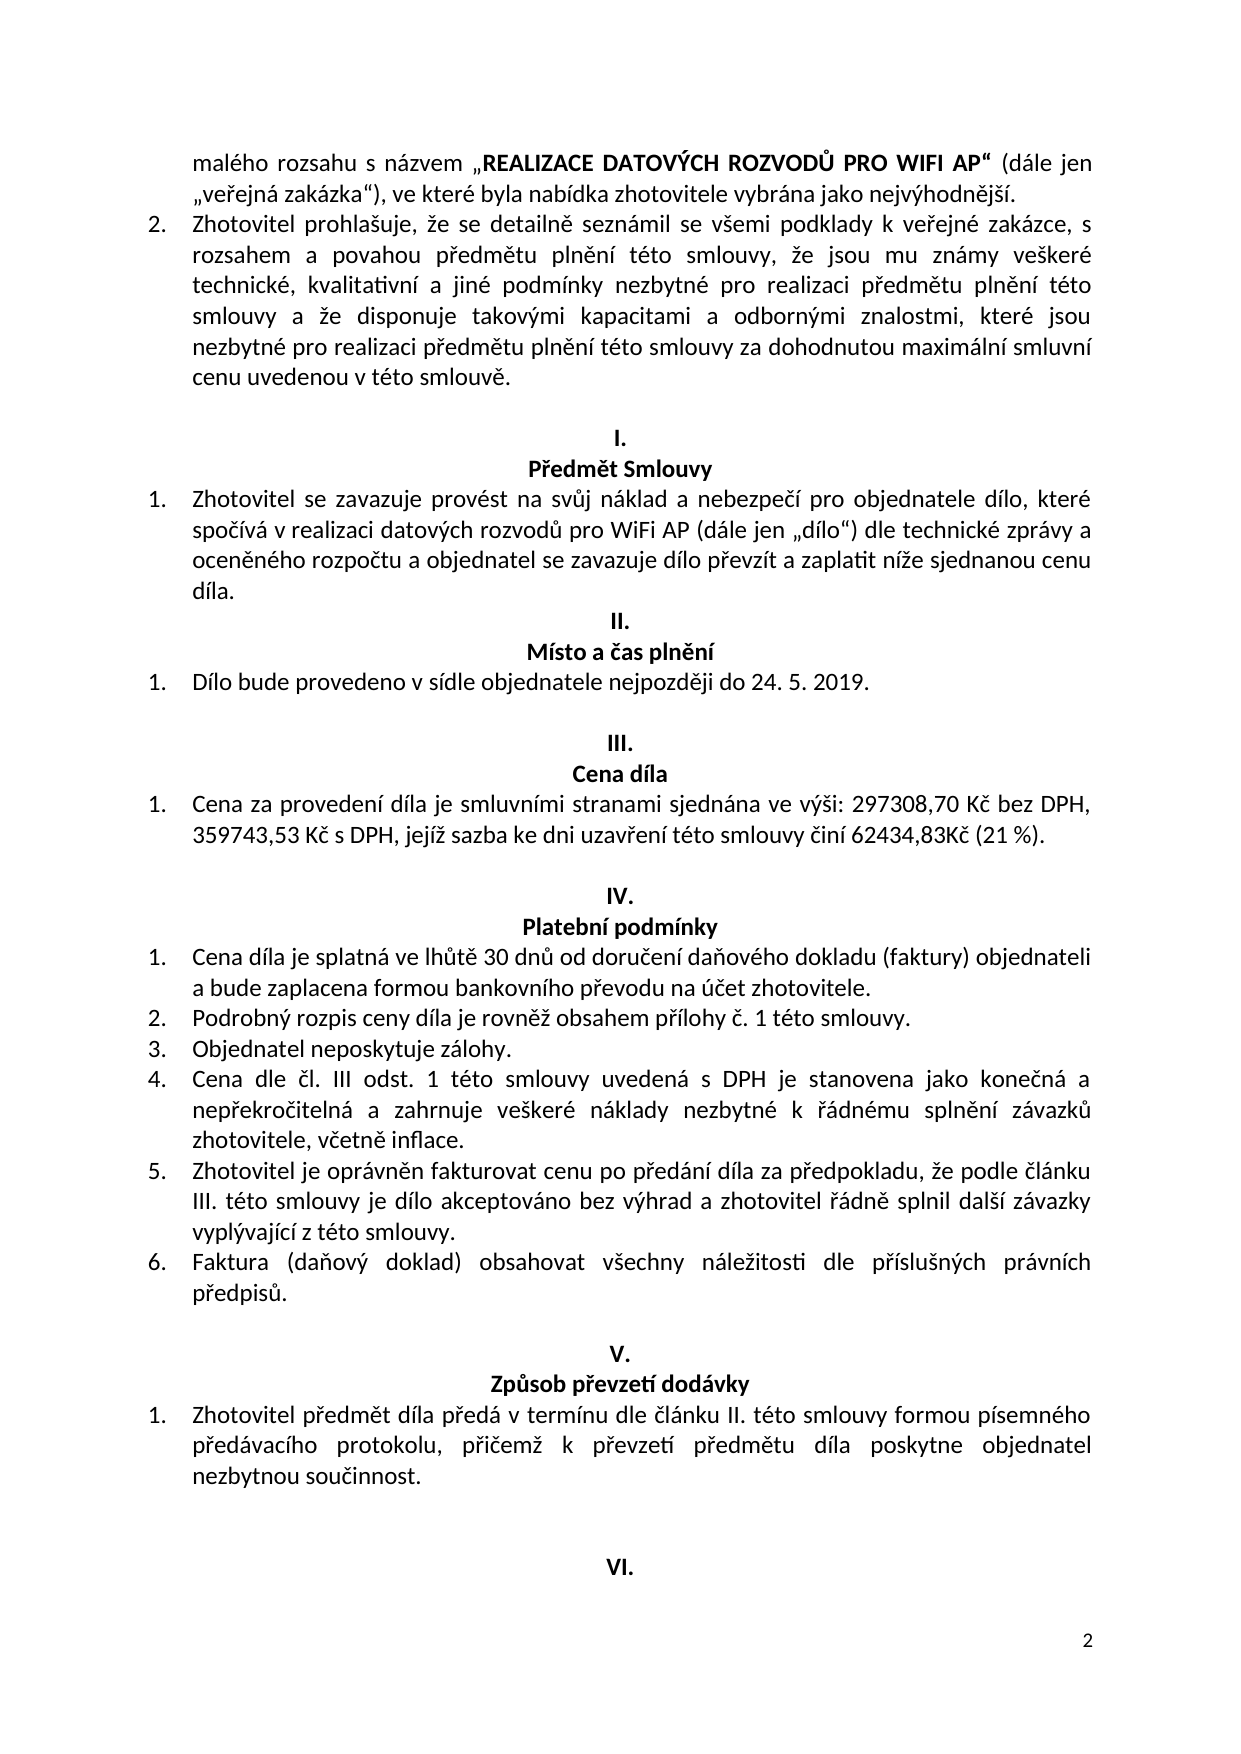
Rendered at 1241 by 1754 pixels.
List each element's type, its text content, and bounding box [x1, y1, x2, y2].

text V. [148, 1338, 1093, 1368]
list Faktura (daňový doklad) obsahovat všechny náležitosti dle příslušných právních předpisů. [148, 1246, 1093, 1307]
list Cena díla je splatná ve lhůtě 30 dnů od doručení daňového dokladu (faktury) objednateli a bude zaplacena formou bankovního převodu na účet zhotovitele. [148, 941, 1093, 1002]
list Zhotovitel předmět díla předá v termínu dle článku II. této smlouvy formou písemného předávacího protokolu, přičemž k převzetí předmětu díla poskytne objednatel nezbytnou součinnost. [148, 1399, 1093, 1491]
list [148, 148, 1093, 209]
list Dílo bude provedeno v sídle objednatele nejpozději do 24. 5. 2019. [148, 666, 1093, 697]
list Zhotovitel je oprávněn fakturovat cenu po předání díla za předpokladu, že podle článku III. této smlouvy je dílo akceptováno bez výhrad a zhotovitel řádně splnil další závazky vyplývající z této smlouvy. [148, 1155, 1093, 1246]
list Objednatel neposkytuje zálohy. [148, 1033, 1093, 1063]
list Zhotovitel prohlašuje, že se detailně seznámil se všemi podklady k veřejné zakázce, s rozsahem a povahou předmětu plnění této smlouvy, že jsou mu známy veškeré technické, kvalitativní a jiné podmínky nezbytné pro realizaci předmětu plnění této smlouvy a že disponuje takovými kapacitami a odbornými znalostmi, které jsou nezbytné pro realizaci předmětu plnění této smlouvy za dohodnutou maximální smluvní cenu uvedenou v této smlouvě. [148, 209, 1093, 392]
list Zhotovitel se zavazuje provést na svůj náklad a nebezpečí pro objednatele dílo, které spočívá v realizaci datových rozvodů pro WiFi AP (dále jen „dílo“) dle technické zprávy a oceněného rozpočtu a objednatel se zavazuje dílo převzít a zaplatit níže sjednanou cenu díla. [148, 483, 1093, 605]
text Platební podmínky [148, 911, 1093, 941]
list Cena dle čl. III odst. 1 této smlouvy uvedená s DPH je stanovena jako konečná a nepřekročitelná a zahrnuje veškeré náklady nezbytné k řádnému splnění závazků zhotovitele, včetně inflace. [148, 1063, 1093, 1155]
text III. [148, 727, 1093, 758]
text Cena díla [148, 758, 1093, 788]
text Místo a čas plnění [148, 636, 1093, 666]
list Podrobný rozpis ceny díla je rovněž obsahem přílohy č. 1 této smlouvy. [148, 1002, 1093, 1033]
text I. [148, 422, 1093, 453]
text Způsob převzetí dodávky [148, 1368, 1093, 1399]
text II. [148, 605, 1093, 636]
text Předmět Smlouvy [148, 453, 1093, 483]
list Cena za provedení díla je smluvními stranami sjednána ve výši: 297308,70 Kč bez DPH, 359743,53 Kč s DPH, jejíž sazba ke dni uzavření této smlouvy činí 62434,83Kč (21 %). [148, 788, 1093, 849]
text VI. [148, 1552, 1093, 1582]
text IV. [148, 880, 1093, 911]
